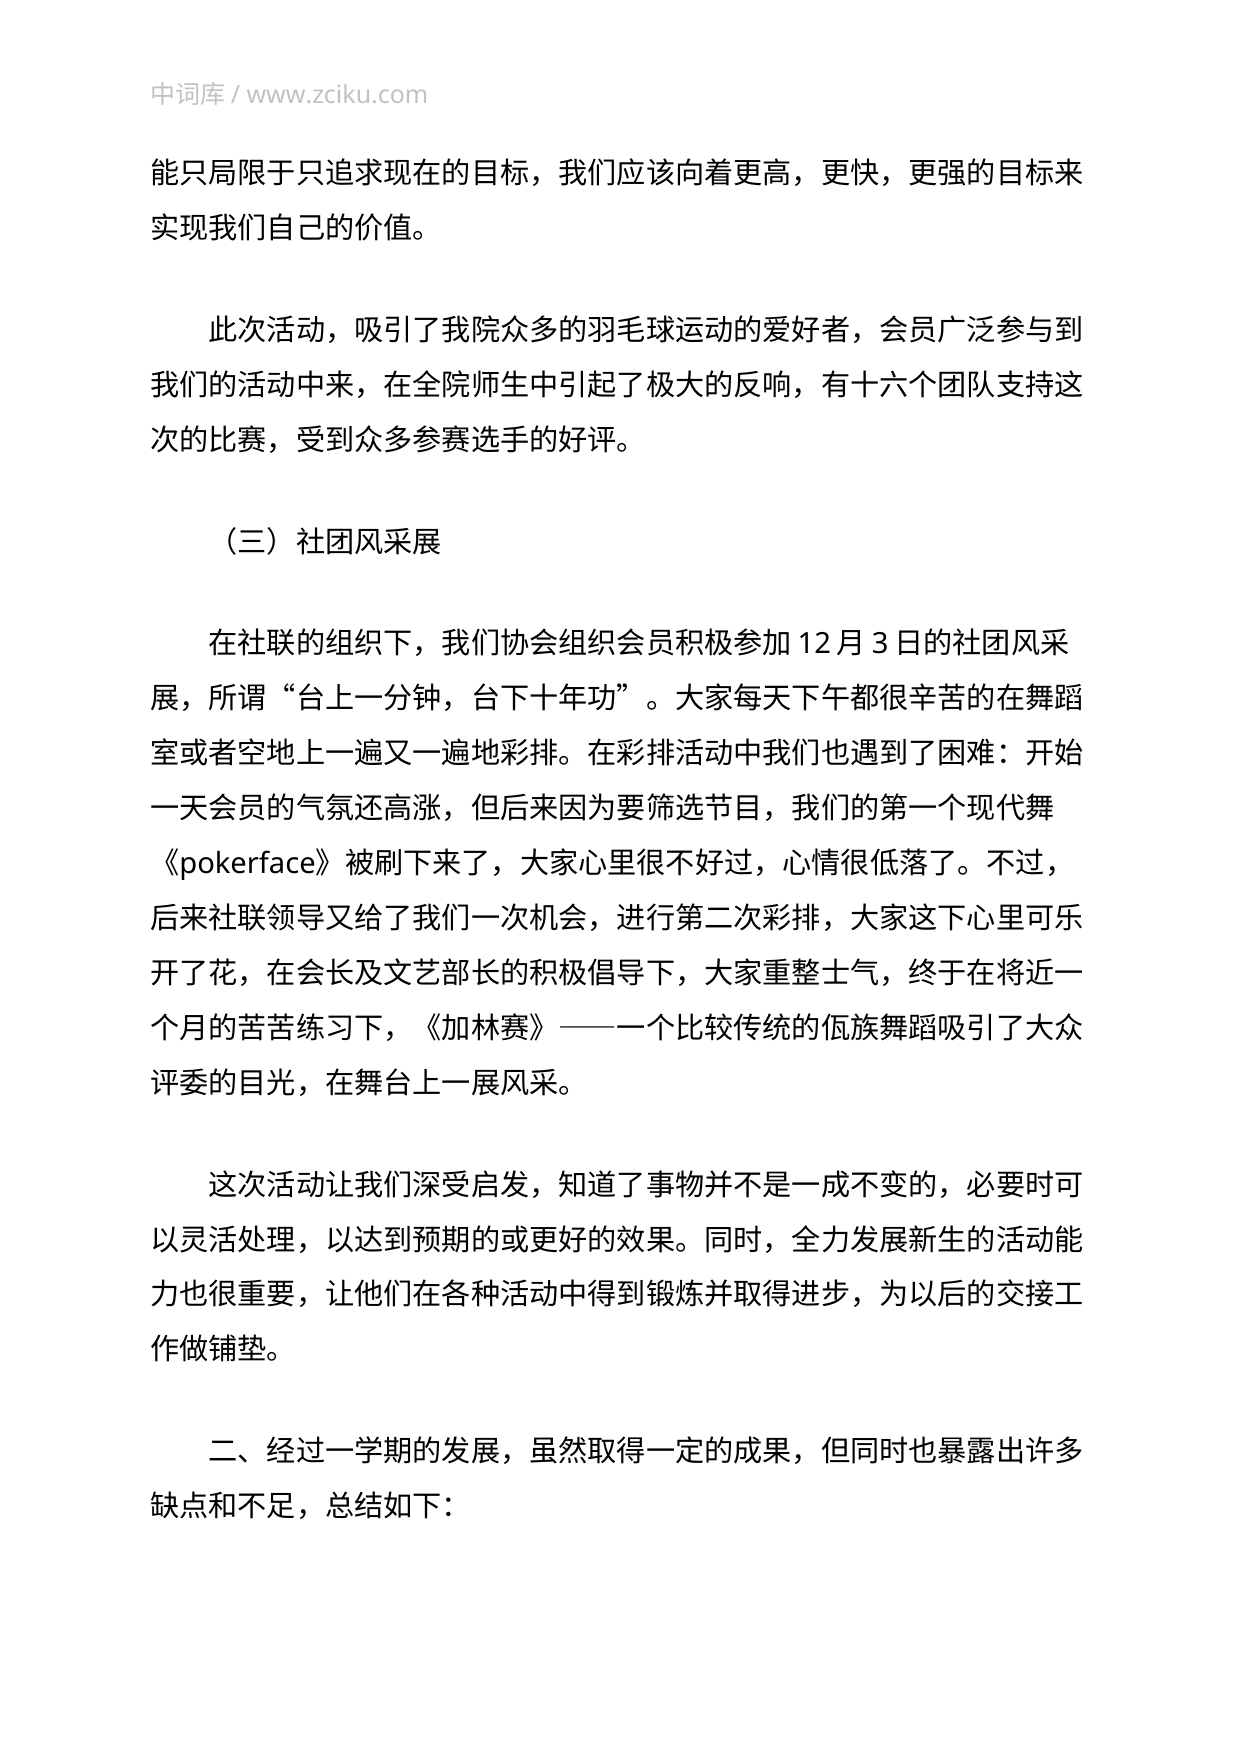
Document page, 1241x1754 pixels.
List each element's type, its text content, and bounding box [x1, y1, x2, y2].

text （三）社团风采展 [150, 518, 1090, 561]
text 在社联的组织下，我们协会组织会员积极参加12月3日的社团风采展，所谓“台上一分钟，台下十年功”。大家每天下午都很辛苦的在舞蹈室或者空地上一遍又一遍地彩排。在彩排活动中我们也遇到了困难：开始一天会员的气氛还高涨，但后来因为要筛选节目，我们的第一个现代舞《pokerface》被刷下来了，大家心里很不好过，心情很低落了。不过，后来社联领导又给了我们一次机会，进行第二次彩排，大家这下心里可乐开了花，在会长及文艺部长的积极倡导下，大家重整士气，终于在将近一个月的苦苦练习下，《加林赛》——一个比较传统的佤族舞蹈吸引了大众评委的目光，在舞台上一展风采。 [150, 620, 1090, 1102]
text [150, 150, 1090, 247]
text 此次活动，吸引了我院众多的羽毛球运动的爱好者，会员广泛参与到我们的活动中来，在全院师生中引起了极大的反响，有十六个团队支持这次的比赛，受到众多参赛选手的好评。 [150, 307, 1090, 459]
text 二、经过一学期的发展，虽然取得一定的成果，但同时也暴露出许多缺点和不足，总结如下： [150, 1428, 1090, 1525]
text 这次活动让我们深受启发，知道了事物并不是一成不变的，必要时可以灵活处理，以达到预期的或更好的效果。同时，全力发展新生的活动能力也很重要，让他们在各种活动中得到锻炼并取得进步，为以后的交接工作做铺垫。 [150, 1161, 1090, 1368]
